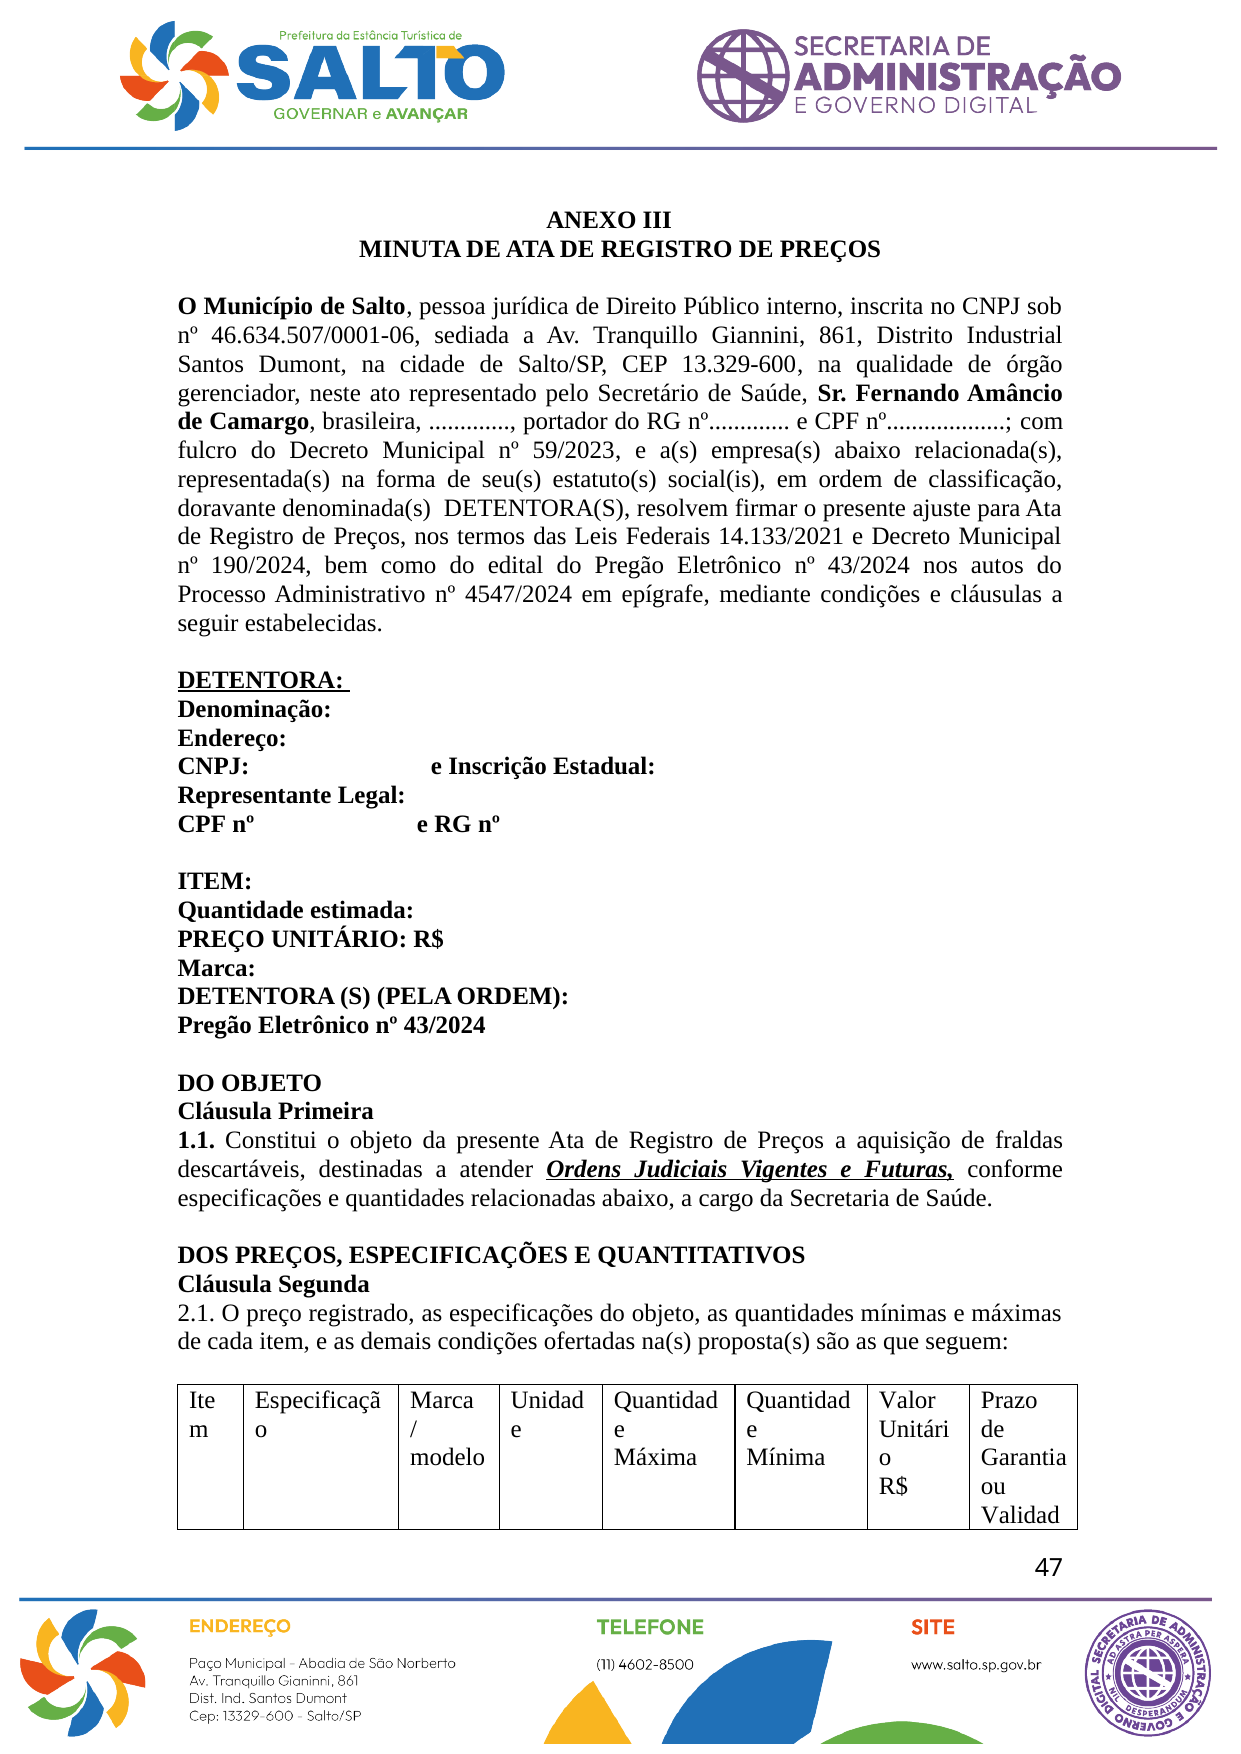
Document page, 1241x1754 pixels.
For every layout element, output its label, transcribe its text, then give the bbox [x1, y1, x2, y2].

text Pregão Eletrônico nº 43/2024 [177, 1010, 1063, 1039]
text Cláusula Segunda [177, 1269, 1063, 1298]
text ANEXO III [546, 205, 1063, 234]
text Marca: [177, 953, 1063, 981]
text PREÇO UNITÁRIO: R$ [177, 924, 1063, 953]
table_header Quantidade Máxima [603, 1385, 734, 1529]
text Endereço: [177, 723, 1063, 751]
text Denominação: [177, 694, 1063, 723]
text CPF nº e RG nº [177, 809, 1063, 838]
text MINUTA DE ATA DE REGISTRO DE PREÇOS [177, 234, 1063, 263]
table_header Unidade [500, 1385, 602, 1529]
picture [0, 1590, 1236, 1744]
table_header Marca /modelo [399, 1385, 499, 1529]
text 2.1. O preço registrado, as especificações do objeto, as quantidades mínimas e máximas de cada item, e as demais condições ofertadas na(s) proposta(s) são as que seguem: [177, 1298, 1063, 1355]
text DOS PREÇOS, ESPECIFICAÇÕES E QUANTITATIVOS [177, 1240, 1063, 1269]
text CNPJ: e Inscrição Estadual: [177, 751, 1063, 780]
text DETENTORA: [177, 665, 1063, 694]
text Cláusula Primeira [177, 1096, 1063, 1125]
text 1.1. Constitui o objeto da presente Ata de Registro de Preços a aquisição de fraldas descartáveis, destinadas a atender Ordens Judiciais Vigentes e Futuras, conforme especificações e quantidades relacionadas abaixo, a cargo da Secretaria de Saúde. [177, 1125, 1063, 1211]
table_header Quantidade Mínima [736, 1385, 867, 1529]
text ITEM: [177, 866, 1063, 895]
text Quantidade estimada: [177, 895, 1063, 924]
picture [14, 12, 1229, 151]
table_header Item [178, 1385, 243, 1529]
table_header Valor Unitário R$ [868, 1385, 969, 1529]
text DETENTORA (S) (PELA ORDEM): [177, 981, 1063, 1010]
text DO OBJETO [177, 1068, 1063, 1096]
text O Município de Salto, pessoa jurídica de Direito Público interno, inscrita no CNPJ sob nº 46.634.507/0001-06, sediada a Av. Tranquillo Giannini, 861, Distrito Industrial Santos Dumont, na cidade de Salto/SP, CEP 13.329-600, na qualidade de órgão gerenciador, neste ato representado pelo Secretário de Saúde, Sr. Fernando Amâncio de Camargo, brasileira, ............., portador do RG nº............. e CPF nº...................; com fulcro do Decreto Municipal nº 59/2023, e a(s) empresa(s) abaixo relacionada(s), representada(s) na forma de seu(s) estatuto(s) social(is), em ordem de classificação, doravante denominada(s) DETENTORA(S), resolvem firmar o presente ajuste para Ata de Registro de Preços, nos termos das Leis Federais 14.133/2021 e Decreto Municipal nº 190/2024, bem como do edital do Pregão Eletrônico nº 43/2024 nos autos do Processo Administrativo nº 4547/2024 em epígrafe, mediante condições e cláusulas a seguir estabelecidas. [177, 291, 1063, 636]
text Representante Legal: [177, 780, 1063, 809]
table_header Prazo de Garantia ou Validade [970, 1385, 1077, 1529]
table_header Especificação [244, 1385, 398, 1529]
